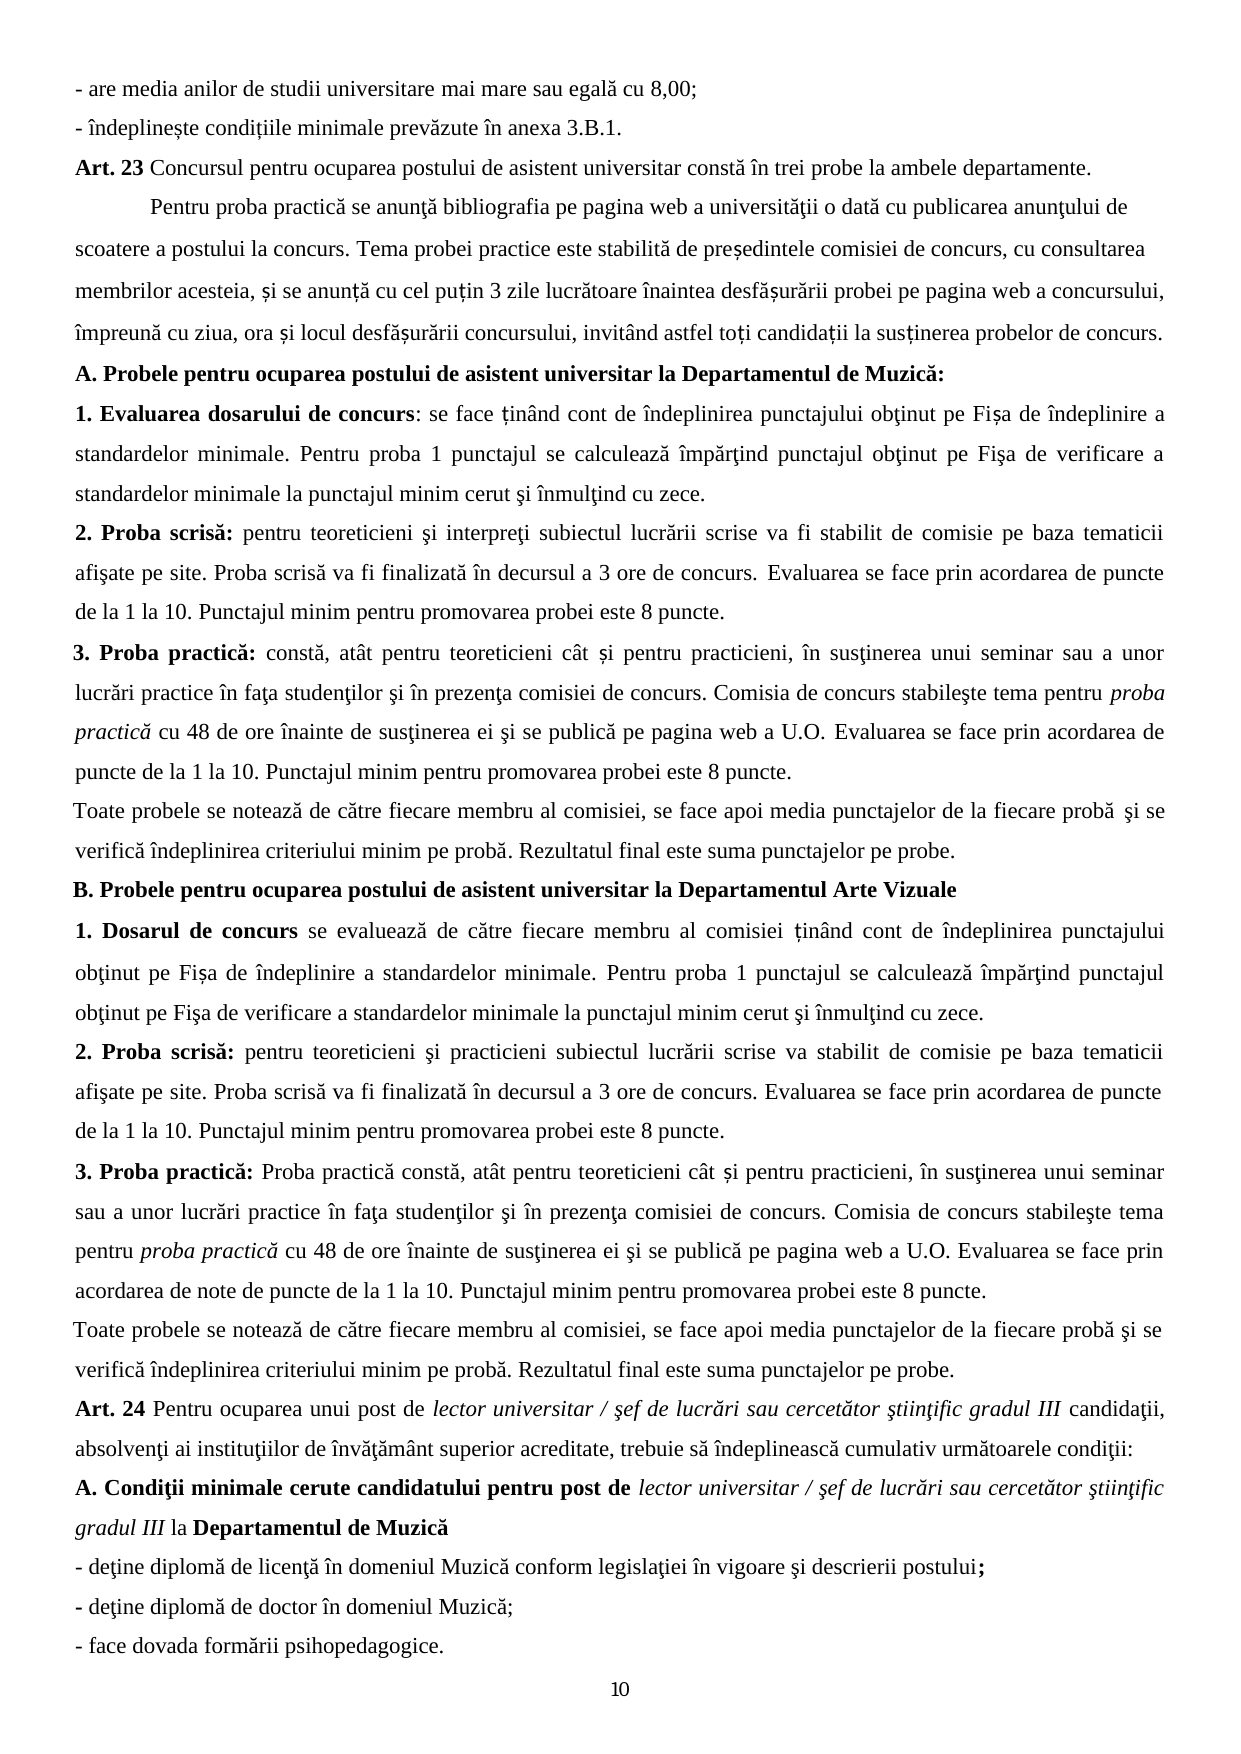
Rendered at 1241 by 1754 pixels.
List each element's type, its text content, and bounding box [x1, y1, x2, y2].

text Toate probele se notează de către fiecare membru al comisiei, se face apoi media punctajelor de la fiecare probă şi se verifică îndeplinirea criteriului minim pe probă. Rezultatul final este suma punctajelor pe probe. [73, 1316, 1165, 1382]
text 1. Evaluarea dosarului de concurs: se face ținând cont de îndeplinirea punctajului obţinut pe Fișa de îndeplinire a standardelor minimale. Pentru proba 1 punctajul se calculează împărţind punctajul obţinut pe Fişa de verificare a standardelor minimale la punctajul minim cerut şi înmulţind cu zece. [75, 399, 1165, 506]
text 3. Proba practică: constă, atât pentru teoreticieni cât și pentru practicieni, în susţinerea unui seminar sau a unor lucrări practice în faţa studenţilor şi în prezenţa comisiei de concurs. Comisia de concurs stabileşte tema pentru proba practică cu 48 de ore înainte de susţinerea ei şi se publică pe pagina web a U.O. Evaluarea se face prin acordarea de puncte de la 1 la 10. Punctajul minim pentru promovarea probei este 8 puncte. [73, 638, 1165, 784]
list A. Condiţii minimale cerute candidatului pentru post de lector universitar / şef de lucrări sau cercetător ştiinţific gradul III la Departamentul de Muzică [75, 1474, 1165, 1540]
text 3. Proba practică: Proba practică constă, atât pentru teoreticieni cât și pentru practicieni, în susţinerea unui seminar sau a unor lucrări practice în faţa studenţilor şi în prezenţa comisiei de concurs. Comisia de concurs stabileşte tema pentru proba practică cu 48 de ore înainte de susţinerea ei şi se publică pe pagina web a U.O. Evaluarea se face prin acordarea de note de puncte de la 1 la 10. Punctajul minim pentru promovarea probei este 8 puncte. [75, 1157, 1165, 1303]
list - are media anilor de studii universitare mai mare sau egală cu 8,00; [75, 75, 1165, 101]
text Pentru proba practică se anunţă bibliografia pe pagina web a universităţii o dată cu publicarea anunţului de scoatere a postului la concurs. Tema probei practice este stabilită de președintele comisiei de concurs, cu consultarea membrilor acesteia, și se anunță cu cel puțin 3 zile lucrătoare înaintea desfășurării probei pe pagina web a concursului, împreună cu ziua, ora și locul desfășurării concursului, invitând astfel toți candidații la susținerea probelor de concurs. [75, 193, 1165, 346]
text 2. Proba scrisă: pentru teoreticieni şi interpreţi subiectul lucrării scrise va fi stabilit de comisie pe baza tematicii afişate pe site. Proba scrisă va fi finalizată în decursul a 3 ore de concurs. Evaluarea se face prin acordarea de puncte de la 1 la 10. Punctajul minim pentru promovarea probei este 8 puncte. [75, 519, 1165, 624]
list - îndeplinește condițiile minimale prevăzute în anexa 3.B.1. [75, 114, 1165, 141]
text Art. 24 Pentru ocuparea unui post de lector universitar / şef de lucrări sau cercetător ştiinţific gradul III candidaţii, absolvenţi ai instituţiilor de învăţământ superior acreditate, trebuie să îndeplinească cumulativ următoarele condiţii: [75, 1395, 1165, 1461]
list - deţine diplomă de doctor în domeniul Muzică; [75, 1593, 1165, 1619]
text 1. Dosarul de concurs se evaluează de către fiecare membru al comisiei ținând cont de îndeplinirea punctajului obţinut pe Fișa de îndeplinire a standardelor minimale. Pentru proba 1 punctajul se calculează împărţind punctajul obţinut pe Fişa de verificare a standardelor minimale la punctajul minim cerut şi înmulţind cu zece. [75, 916, 1165, 1025]
text 2. Proba scrisă: pentru teoreticieni şi practicieni subiectul lucrării scrise va stabilit de comisie pe baza tematicii afişate pe site. Proba scrisă va fi finalizată în decursul a 3 ore de concurs. Evaluarea se face prin acordarea de puncte de la 1 la 10. Punctajul minim pentru promovarea probei este 8 puncte. [75, 1038, 1165, 1144]
text B. Probele pentru ocuparea postului de asistent universitar la Departamentul Arte Vizuale [73, 876, 1165, 903]
text Art. 23 Concursul pentru ocuparea postului de asistent universitar constă în trei probe la ambele departamente. [75, 154, 1165, 180]
list - face dovada formării psihopedagogice. [75, 1632, 1165, 1658]
list - deţine diplomă de licenţă în domeniul Muzică conform legislaţiei în vigoare şi descrierii postului; [75, 1553, 1165, 1579]
text Toate probele se notează de către fiecare membru al comisiei, se face apoi media punctajelor de la fiecare probă şi se verifică îndeplinirea criteriului minim pe probă. Rezultatul final este suma punctajelor pe probe. [73, 797, 1165, 863]
text A. Probele pentru ocuparea postului de asistent universitar la Departamentul de Muzică: [75, 360, 1165, 386]
